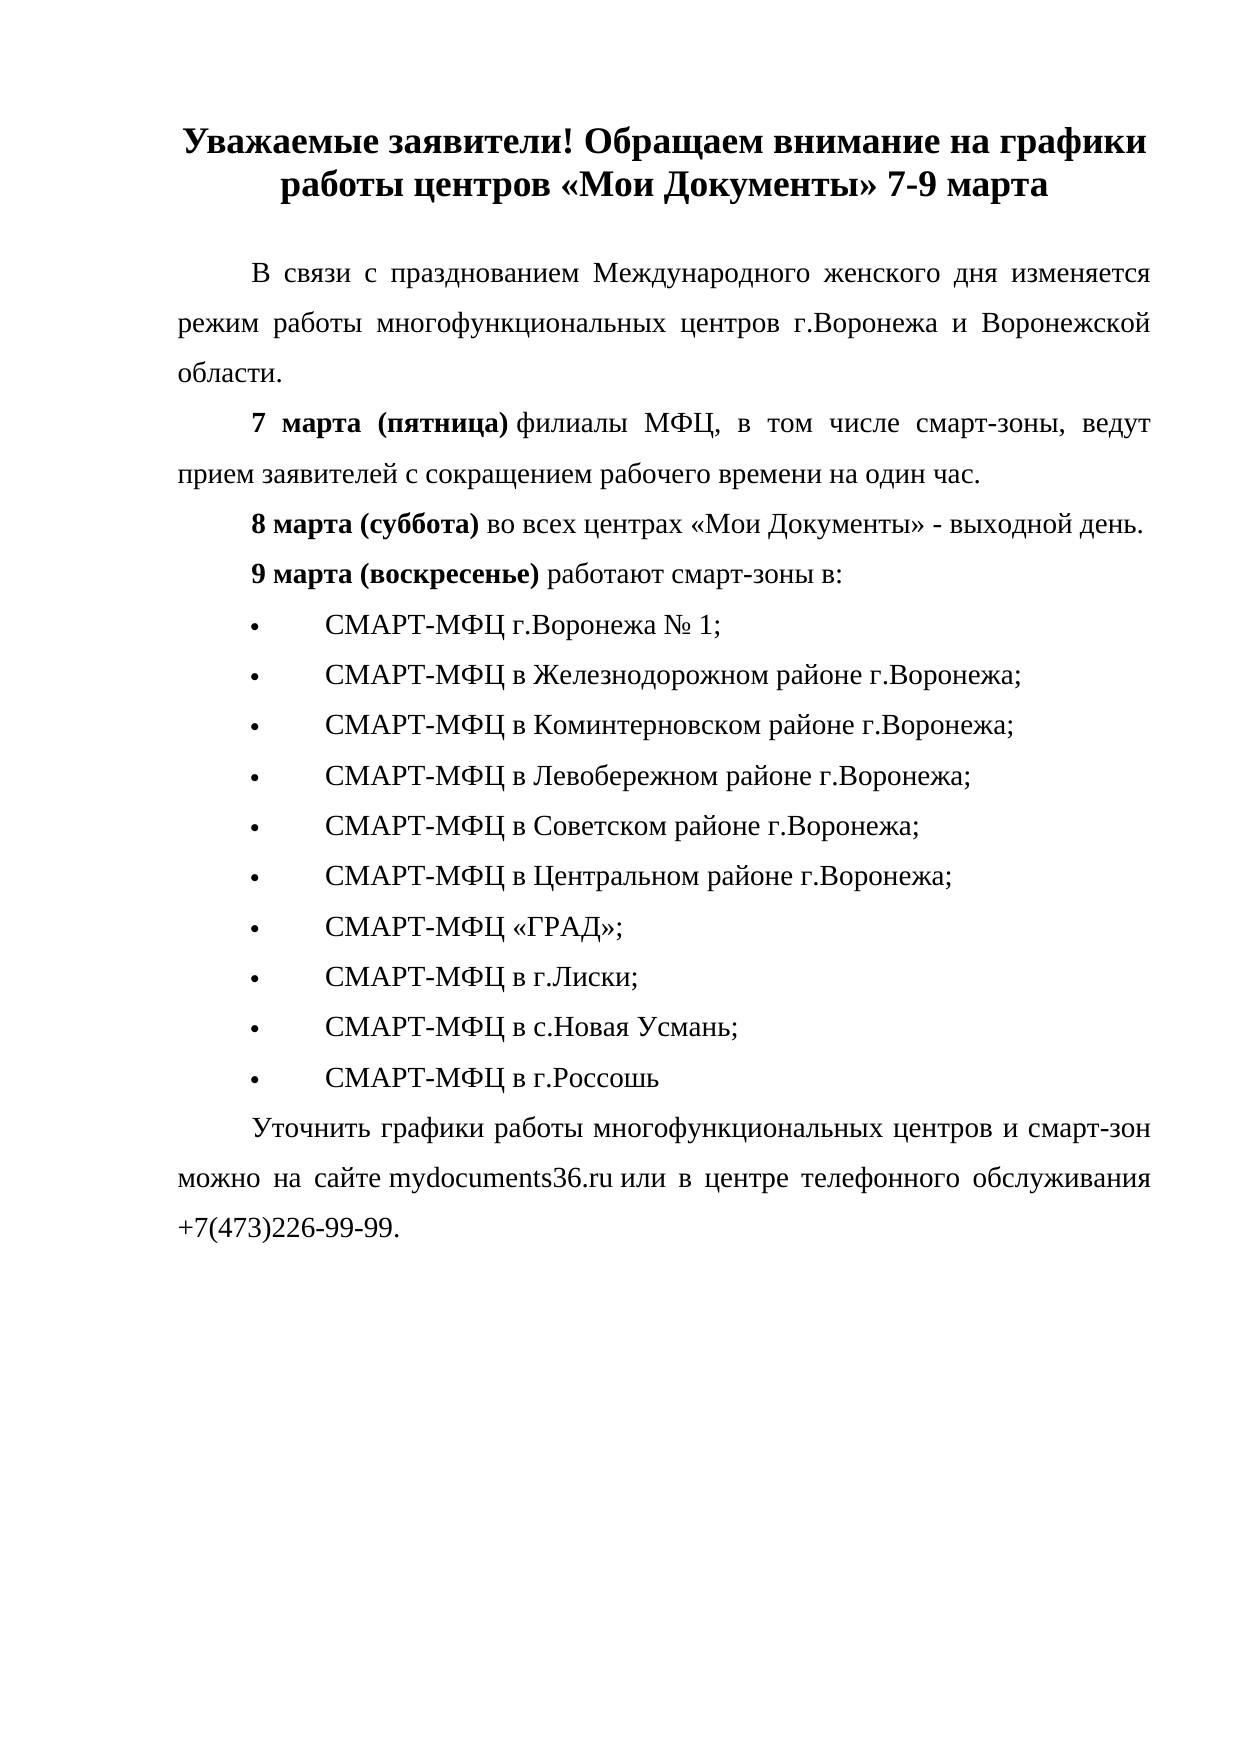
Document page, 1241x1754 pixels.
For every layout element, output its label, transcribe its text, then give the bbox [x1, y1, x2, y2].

text 9 марта (воскресенье) работают смарт-зоны в: [177, 557, 1152, 590]
list СМАРТ-МФЦ в Советском районе г.Воронежа; [177, 808, 1152, 842]
text 8 марта (суббота) во всех центрах «Мои Документы» - выходной день. [177, 506, 1152, 540]
list СМАРТ-МФЦ в Центральном районе г.Воронежа; [177, 858, 1152, 892]
list СМАРТ-МФЦ «ГРАД»; [177, 909, 1152, 942]
list СМАРТ-МФЦ в Левобережном районе г.Воронежа; [177, 758, 1152, 791]
text В связи с празднованием Международного женского дня изменяется режим работы многофункциональных центров г.Воронежа и Воронежской области. [177, 255, 1152, 389]
list СМАРТ-МФЦ в с.Новая Усмань; [177, 1009, 1152, 1043]
text Уточнить графики работы многофункциональных центров и смарт-зон можно на сайте mydocuments36.ru или в центре телефонного обслуживания +7(473)226-99-99. [177, 1110, 1152, 1244]
list СМАРТ-МФЦ в г.Лиски; [177, 959, 1152, 993]
list СМАРТ-МФЦ в г.Россошь [177, 1060, 1152, 1093]
text 7 марта (пятница) филиалы МФЦ, в том числе смарт-зоны, ведут прием заявителей с сокращением рабочего времени на один час. [177, 406, 1152, 489]
list СМАРТ-МФЦ в Коминтерновском районе г.Воронежа; [177, 707, 1152, 741]
text Уважаемые заявители! Обращаем внимание на графики работы центров «Мои Документы» 7-9 марта [177, 118, 1152, 204]
list СМАРТ-МФЦ в Железнодорожном районе г.Воронежа; [177, 657, 1152, 691]
list СМАРТ-МФЦ г.Воронежа № 1; [177, 607, 1152, 640]
